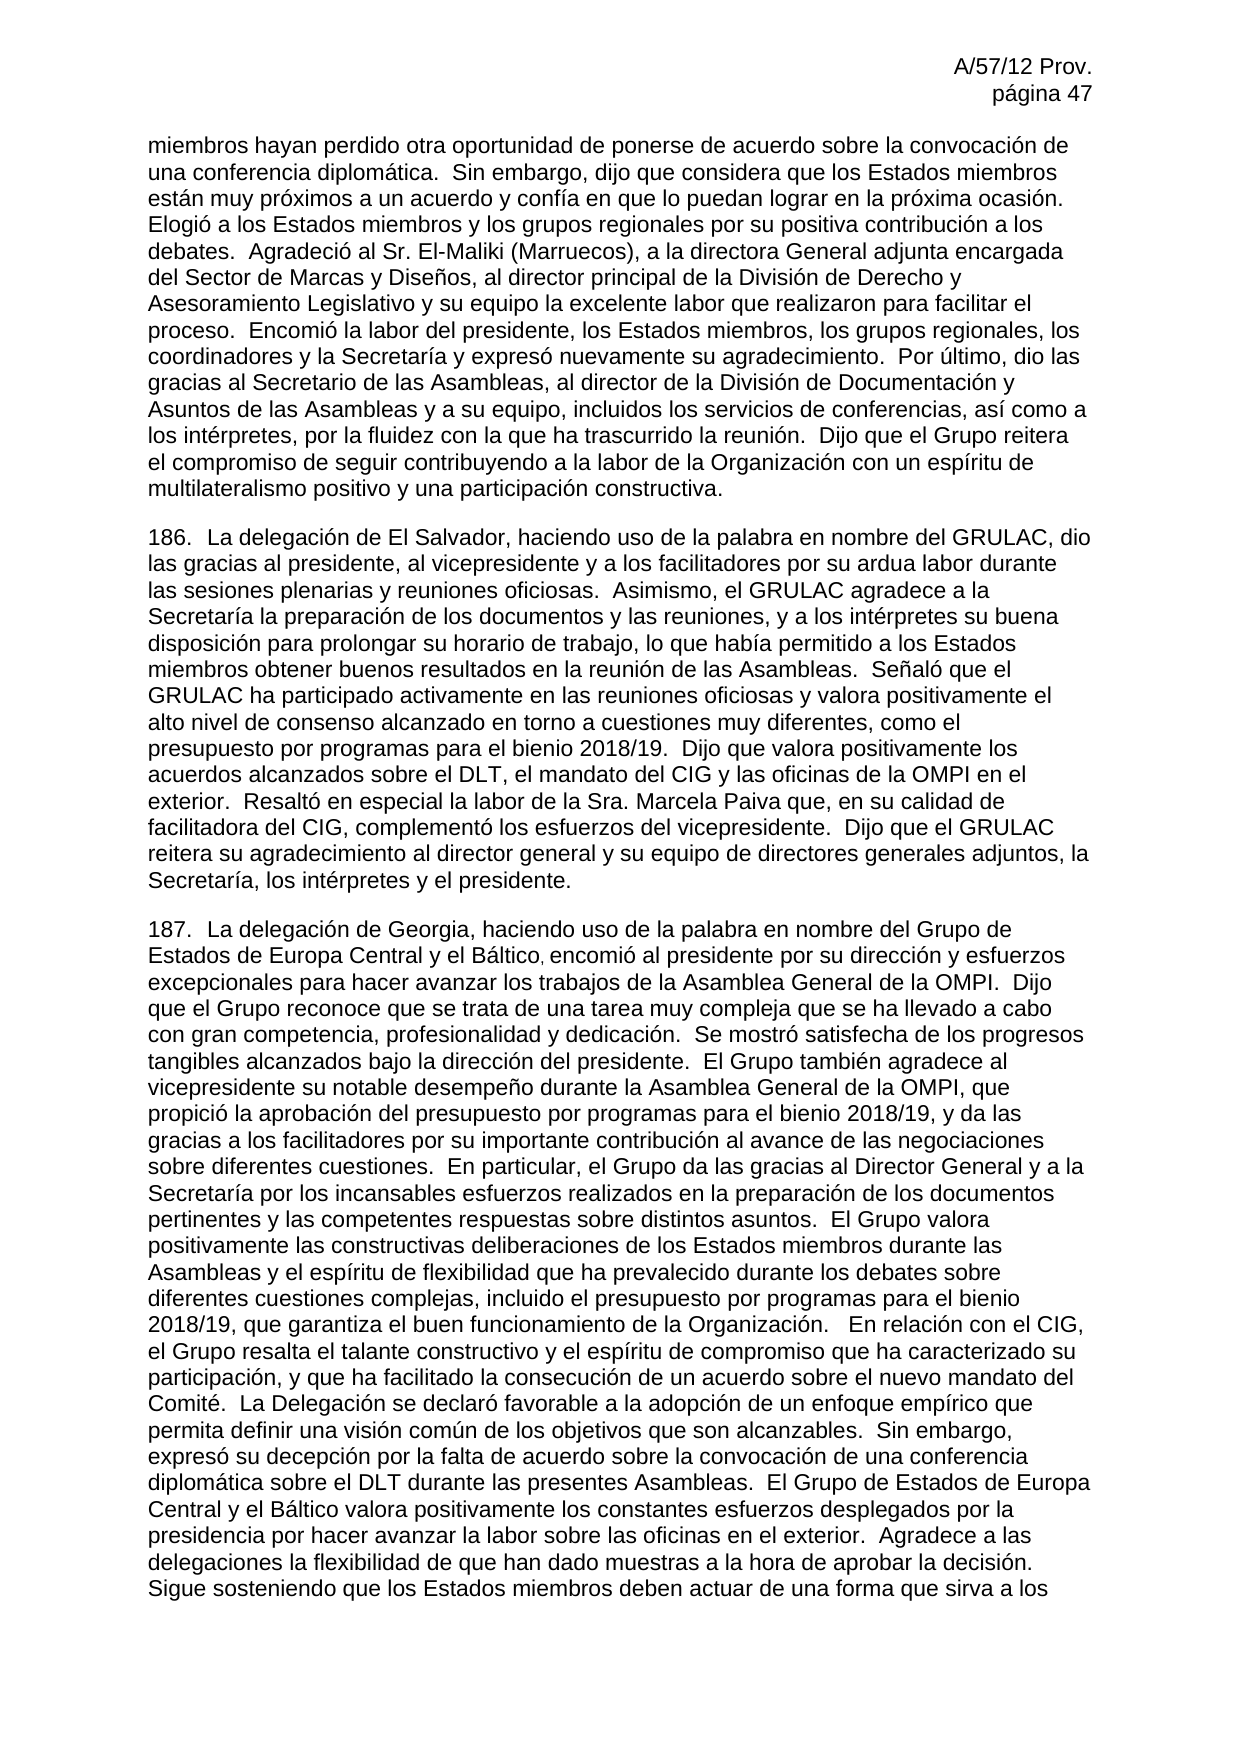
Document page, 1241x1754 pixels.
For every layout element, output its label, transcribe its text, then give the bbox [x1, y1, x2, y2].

text La delegación de El Salvador, haciendo uso de la palabra en nombre del GRULAC, dio las gracias al presidente, al vicepresidente y a los facilitadores por su ardua labor durante las sesiones plenarias y reuniones oficiosas. Asimismo, el GRULAC agradece a la Secretaría la preparación de los documentos y las reuniones, y a los intérpretes su buena disposición para prolongar su horario de trabajo, lo que había permitido a los Estados miembros obtener buenos resultados en la reunión de las Asambleas. Señaló que el GRULAC ha participado activamente en las reuniones oficiosas y valora positivamente el alto nivel de consenso alcanzado en torno a cuestiones muy diferentes, como el presupuesto por programas para el bienio 2018/19. Dijo que valora positivamente los acuerdos alcanzados sobre el DLT, el mandato del CIG y las oficinas de la OMPI en el exterior. Resaltó en especial la labor de la Sra. Marcela Paiva que, en su calidad de facilitadora del CIG, complementó los esfuerzos del vicepresidente. Dijo que el GRULAC reitera su agradecimiento al director general y su equipo de directores generales adjuntos, la Secretaría, los intérpretes y el presidente. [148, 524, 1092, 893]
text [148, 132, 1092, 501]
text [148, 916, 1092, 1601]
